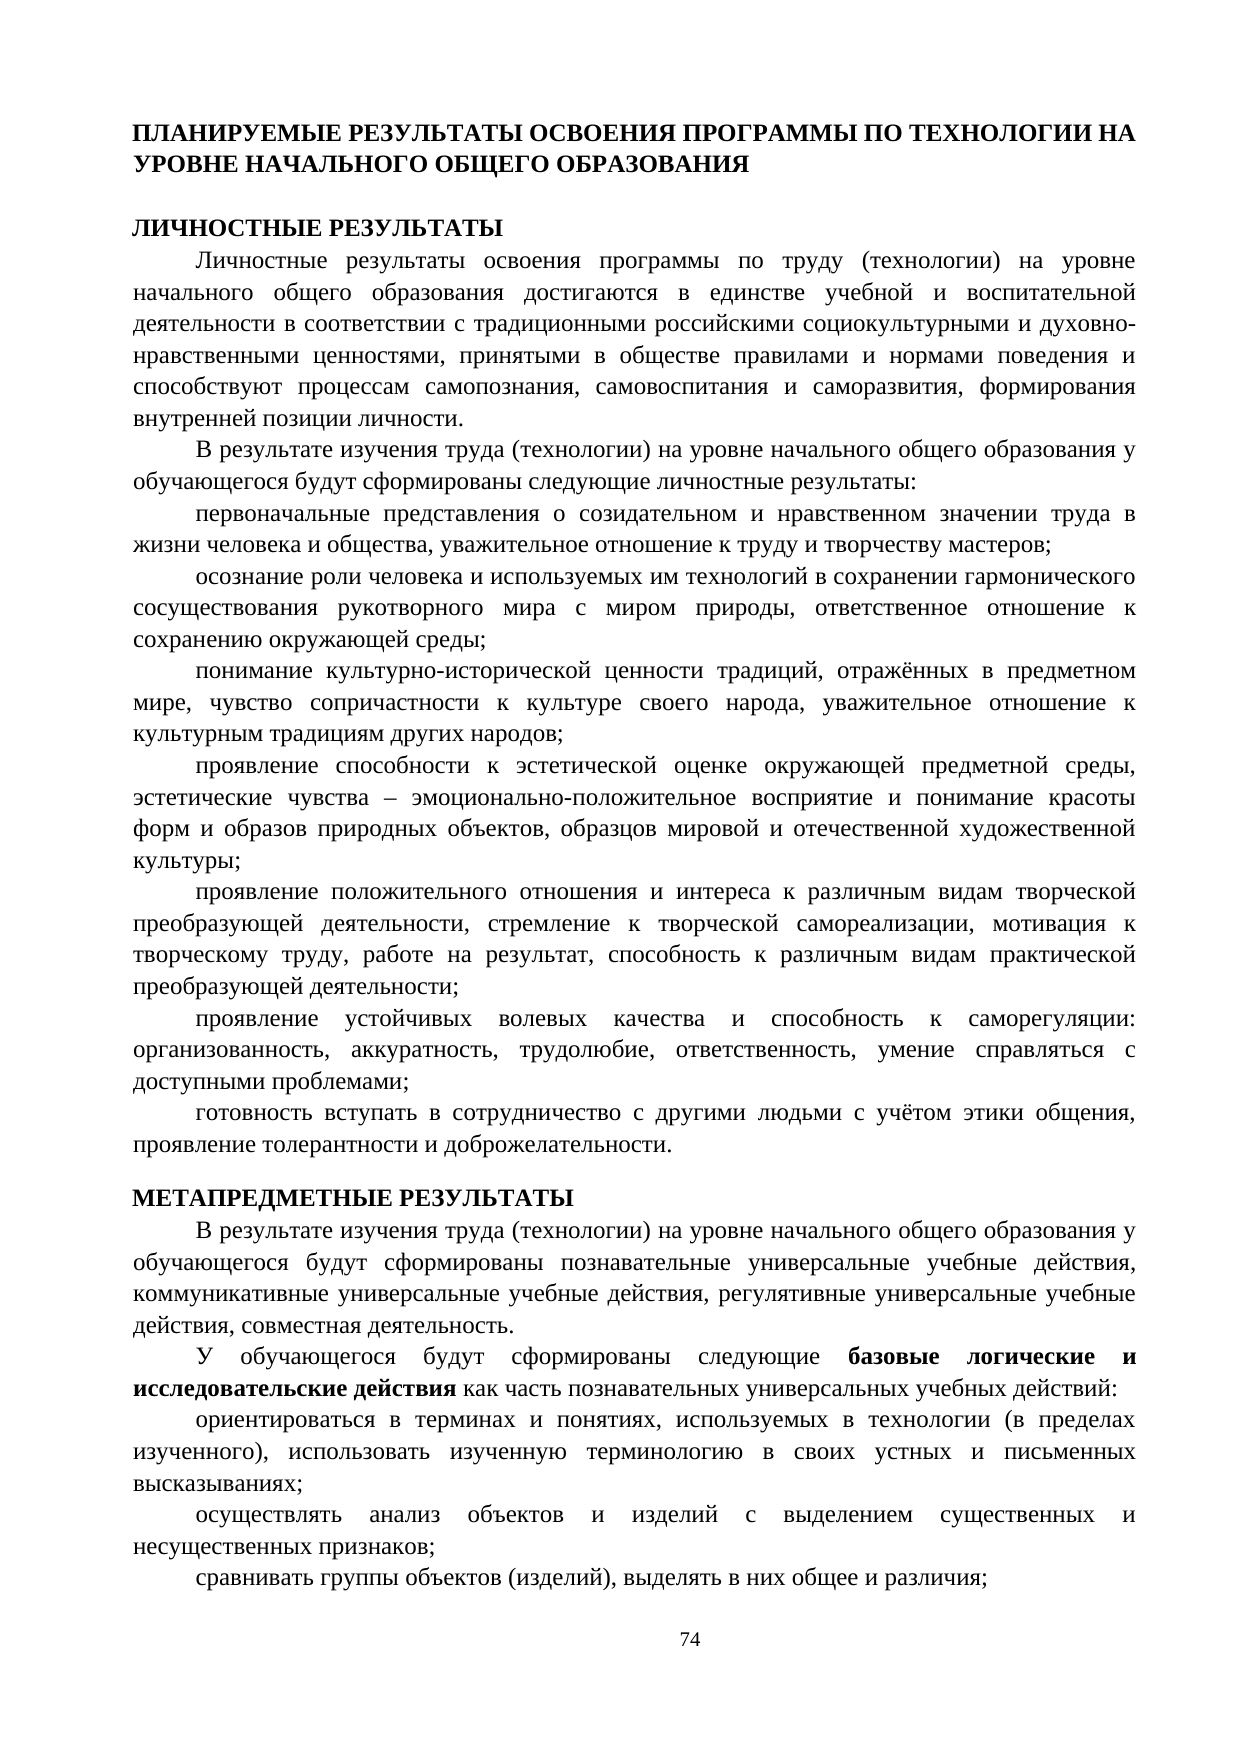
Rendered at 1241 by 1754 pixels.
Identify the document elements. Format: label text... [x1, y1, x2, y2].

text сравнивать группы объектов (изделий), выделять в них общее и различия; [133, 1562, 1137, 1591]
text В результате изучения труда (технологии) на уровне начального общего образования у обучающегося будут сформированы познавательные универсальные учебные действия, коммуникативные универсальные учебные действия, регулятивные универсальные учебные действия, совместная деятельность. [133, 1215, 1137, 1339]
text ЛИЧНОСТНЫЕ РЕЗУЛЬТАТЫ [132, 213, 1137, 242]
text МЕТАПРЕДМЕТНЫЕ РЕЗУЛЬТАТЫ [132, 1183, 1137, 1212]
text В результате изучения труда (технологии) на уровне начального общего образования у обучающегося будут сформированы следующие личностные результаты: [133, 434, 1137, 495]
text первоначальные представления о созидательном и нравственном значении труда в жизни человека и общества, уважительное отношение к труду и творчеству мастеров; [133, 498, 1137, 558]
text У обучающегося будут сформированы следующие базовые логические и исследовательские действия как часть познавательных универсальных учебных действий: [133, 1341, 1137, 1402]
text готовность вступать в сотрудничество с другими людьми с учётом этики общения, проявление толерантности и доброжелательности. [133, 1097, 1137, 1158]
text ПЛАНИРУЕМЫЕ РЕЗУЛЬТАТЫ ОСВОЕНИЯ ПРОГРАММЫ ПО ТЕХНОЛОГИИ НА УРОВНЕ НАЧАЛЬНОГО ОБЩЕГО ОБРАЗОВАНИЯ [132, 118, 1137, 178]
text осуществлять анализ объектов и изделий с выделением существенных и несущественных признаков; [133, 1499, 1137, 1559]
text ориентироваться в терминах и понятиях, используемых в технологии (в пределах изученного), использовать изученную терминологию в своих устных и письменных высказываниях; [133, 1404, 1137, 1496]
text проявление устойчивых волевых качества и способность к саморегуляции: организованность, аккуратность, трудолюбие, ответственность, умение справляться с доступными проблемами; [133, 1003, 1137, 1094]
text понимание культурно-исторической ценности традиций, отражённых в предметном мире, чувство сопричастности к культуре своего народа, уважительное отношение к культурным традициям других народов; [133, 655, 1137, 747]
text Личностные результаты освоения программы по труду (технологии) на уровне начального общего образования достигаются в единстве учебной и воспитательной деятельности в соответствии с традиционными российскими социокультурными и духовно-нравственными ценностями, принятыми в обществе правилами и нормами поведения и способствуют процессам самопознания, самовоспитания и саморазвития, формирования внутренней позиции личности. [133, 245, 1137, 432]
text проявление положительного отношения и интереса к различным видам творческой преобразующей деятельности, стремление к творческой самореализации, мотивация к творческому труду, работе на результат, способность к различным видам практической преобразующей деятельности; [133, 876, 1137, 1000]
text осознание роли человека и используемых им технологий в сохранении гармонического сосуществования рукотворного мира с миром природы, ответственное отношение к сохранению окружающей среды; [133, 561, 1137, 653]
text проявление способности к эстетической оценке окружающей предметной среды, эстетические чувства – эмоционально-положительное восприятие и понимание красоты форм и образов природных объектов, образцов мировой и отечественной художественной культуры; [133, 750, 1137, 873]
